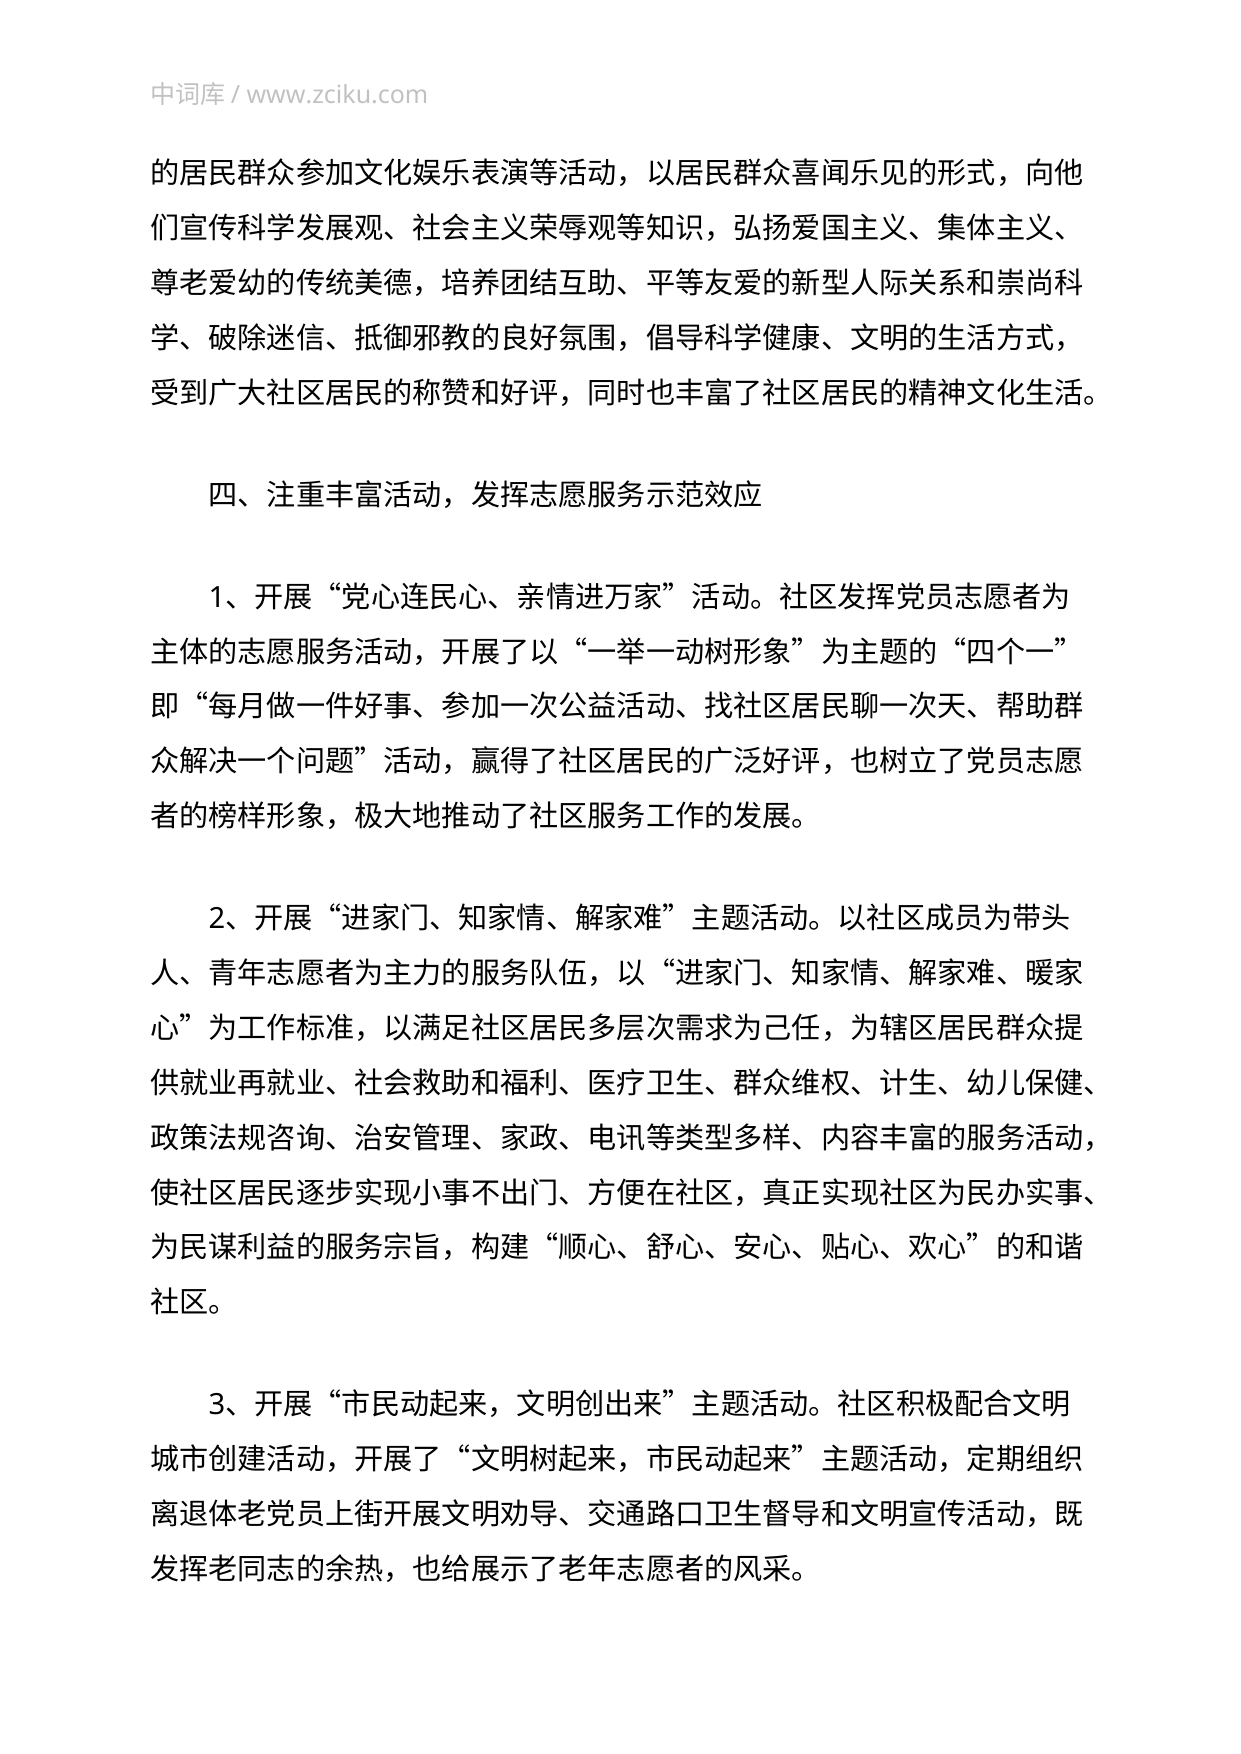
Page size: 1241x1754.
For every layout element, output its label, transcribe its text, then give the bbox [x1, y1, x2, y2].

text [150, 150, 1090, 412]
text 1、开展“党心连民心、亲情进万家”活动。社区发挥党员志愿者为主体的志愿服务活动，开展了以“一举一动树形象”为主题的“四个一”即“每月做一件好事、参加一次公益活动、找社区居民聊一次天、帮助群众解决一个问题”活动，赢得了社区居民的广泛好评，也树立了党员志愿者的榜样形象，极大地推动了社区服务工作的发展。 [150, 573, 1090, 835]
text 四、注重丰富活动，发挥志愿服务示范效应 [150, 471, 1090, 514]
text 2、开展“进家门、知家情、解家难”主题活动。以社区成员为带头人、青年志愿者为主力的服务队伍，以“进家门、知家情、解家难、暖家心”为工作标准，以满足社区居民多层次需求为己任，为辖区居民群众提供就业再就业、社会救助和福利、医疗卫生、群众维权、计生、幼儿保健、政策法规咨询、治安管理、家政、电讯等类型多样、内容丰富的服务活动，使社区居民逐步实现小事不出门、方便在社区，真正实现社区为民办实事、为民谋利益的服务宗旨，构建“顺心、舒心、安心、贴心、欢心”的和谐社区。 [150, 894, 1090, 1321]
text 3、开展“市民动起来，文明创出来”主题活动。社区积极配合文明城市创建活动，开展了“文明树起来，市民动起来”主题活动，定期组织离退体老党员上街开展文明劝导、交通路口卫生督导和文明宣传活动，既发挥老同志的余热，也给展示了老年志愿者的风采。 [150, 1381, 1090, 1588]
